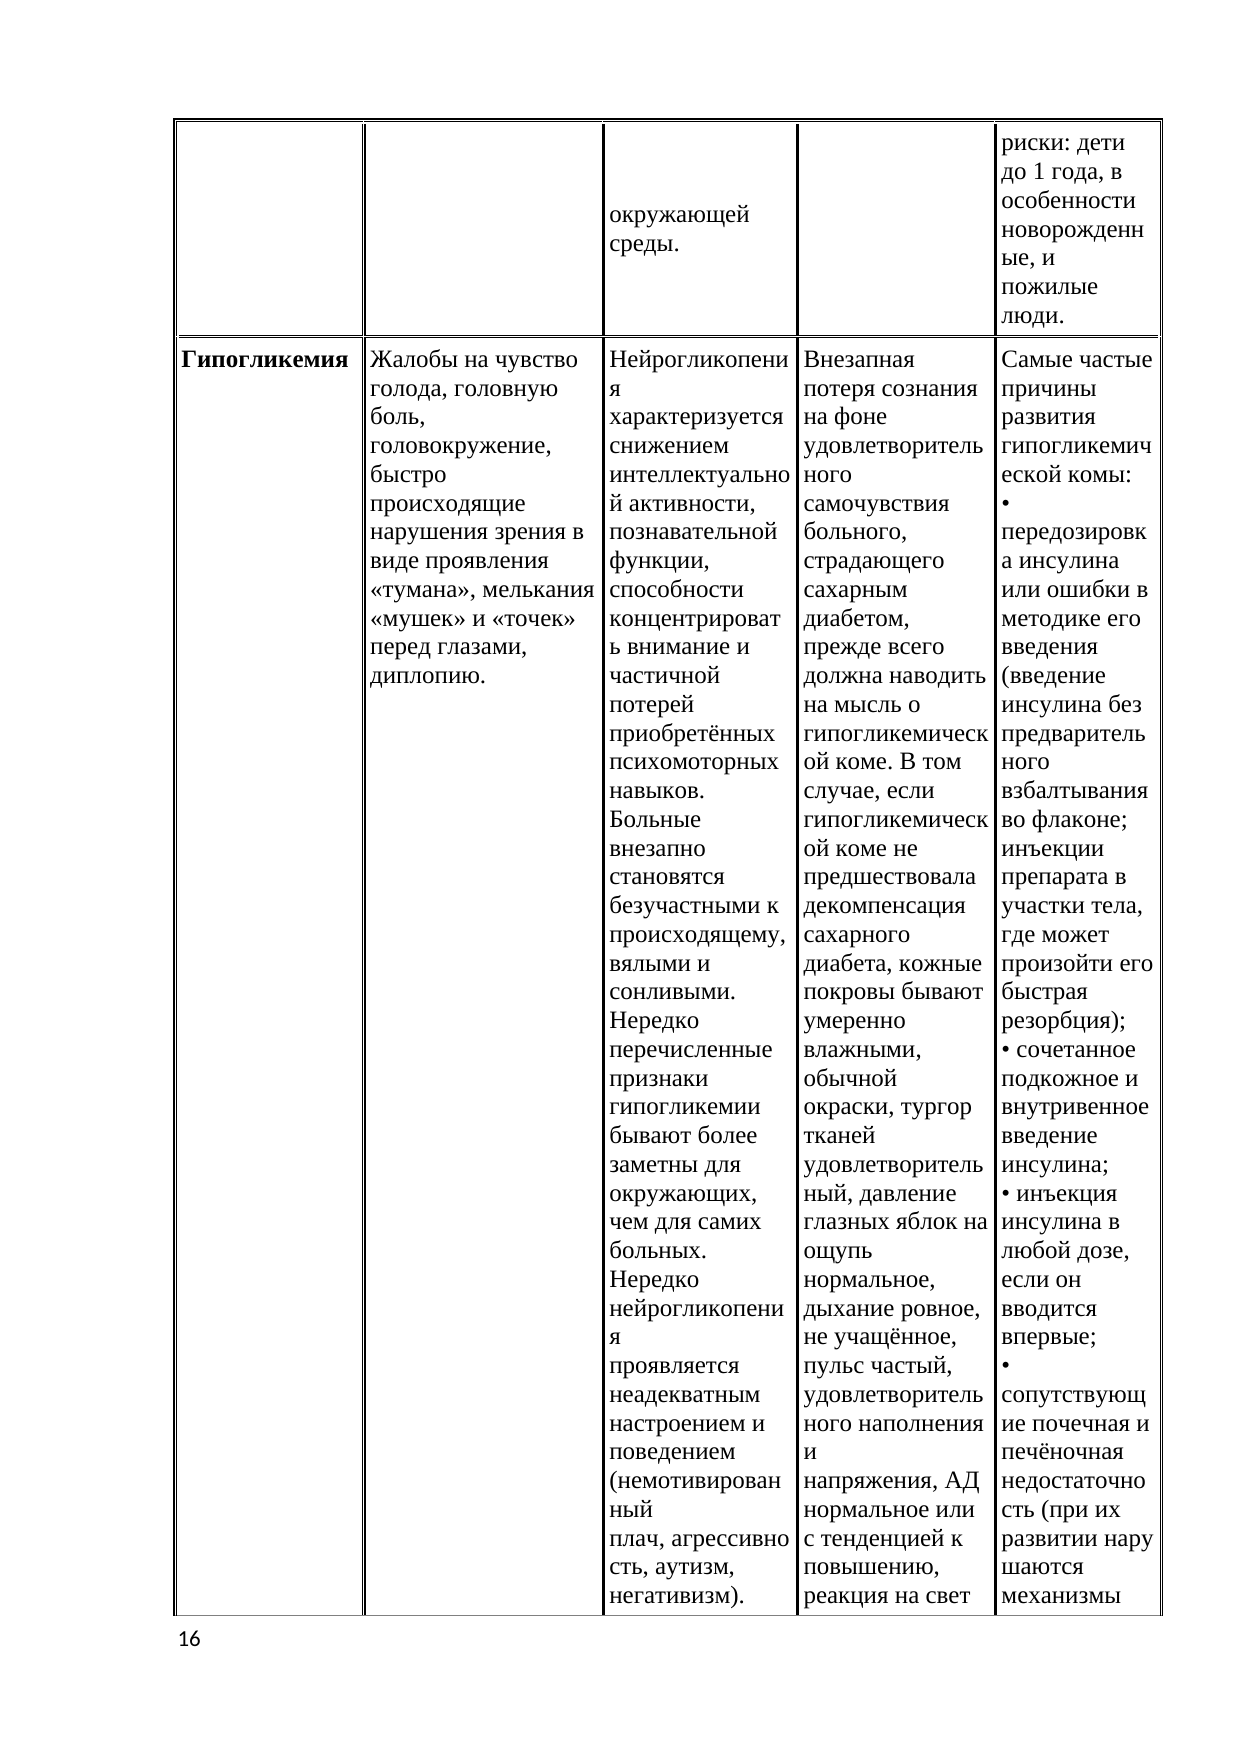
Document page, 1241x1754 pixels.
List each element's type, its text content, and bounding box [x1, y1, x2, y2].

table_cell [799, 338, 994, 1615]
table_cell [995, 335, 1161, 1615]
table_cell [797, 120, 995, 335]
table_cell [366, 338, 602, 1615]
table_cell Гипогликемия [175, 335, 364, 1615]
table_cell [177, 120, 364, 335]
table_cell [364, 120, 603, 335]
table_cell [603, 122, 797, 335]
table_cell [605, 338, 796, 1615]
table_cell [995, 122, 1160, 335]
